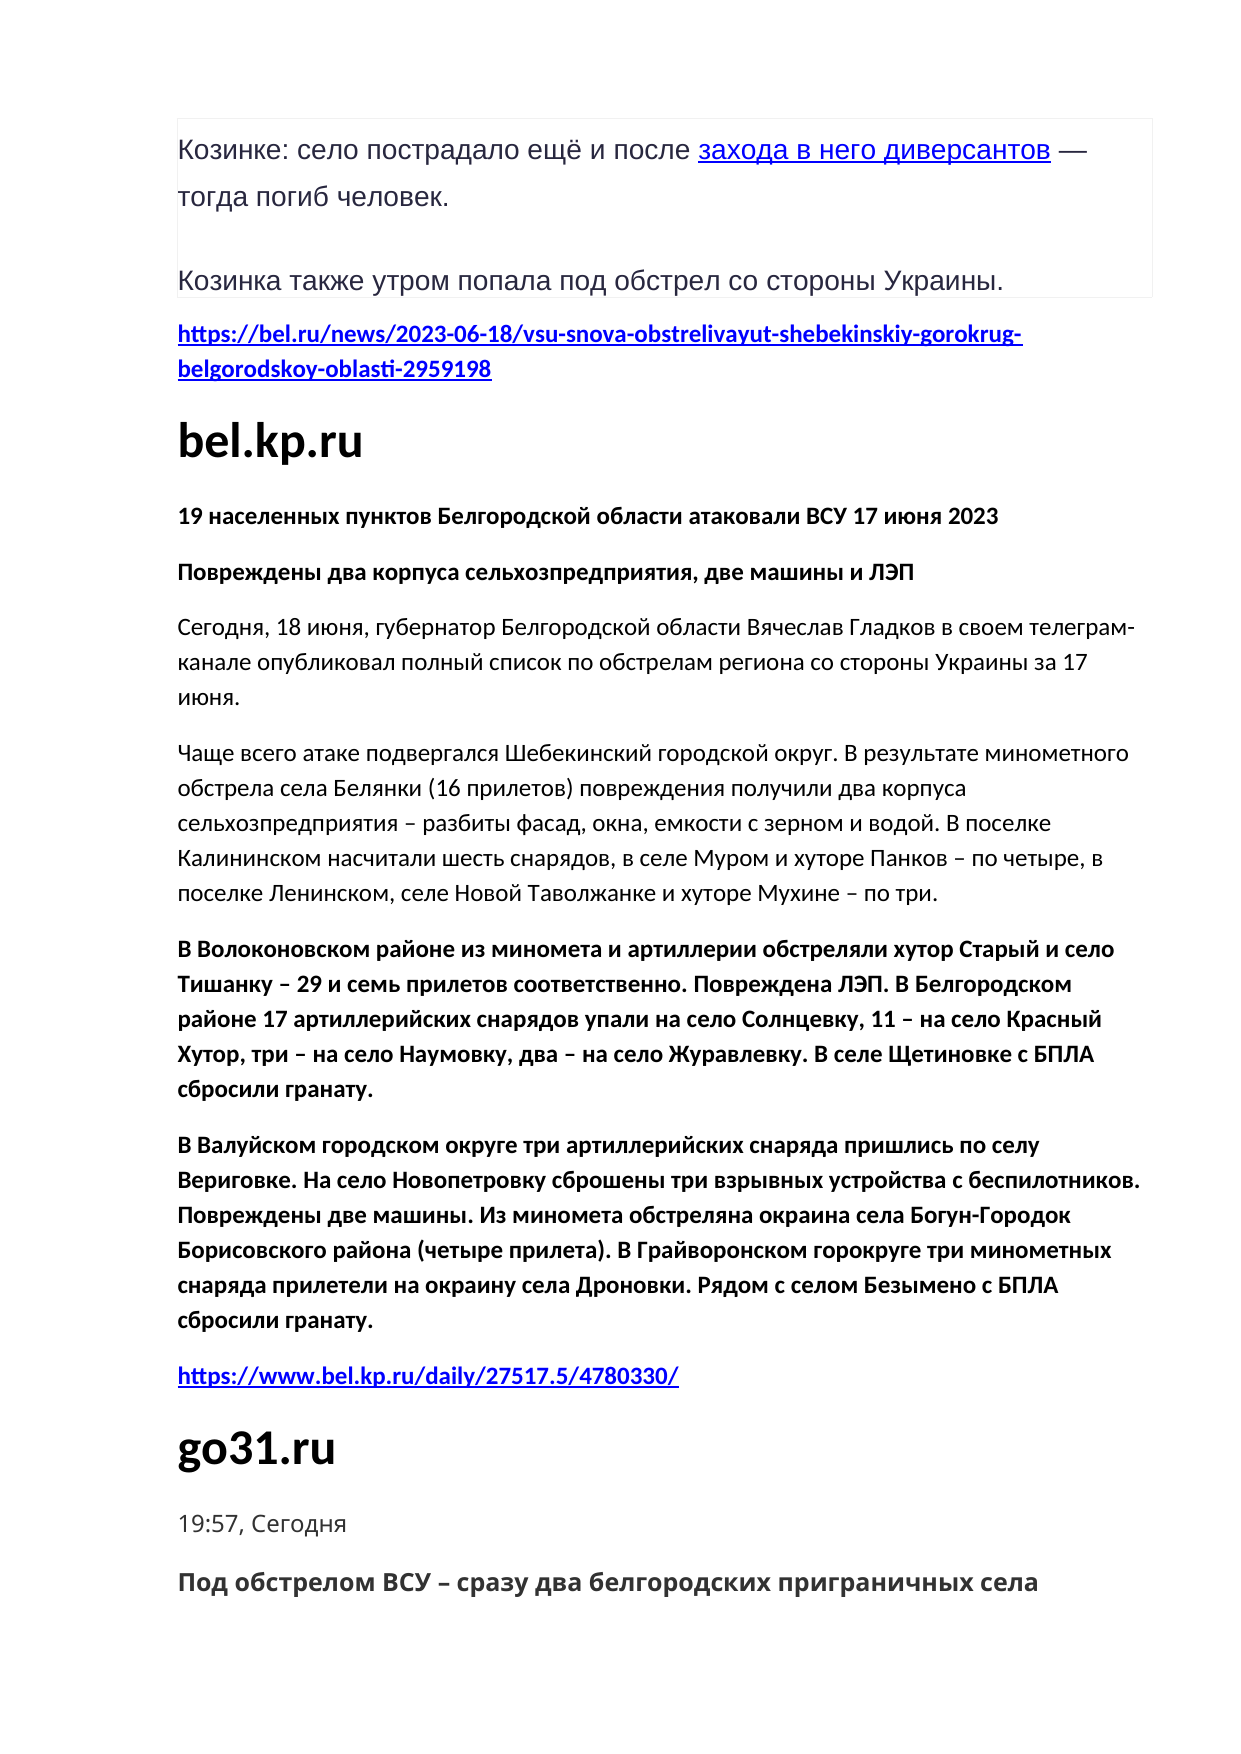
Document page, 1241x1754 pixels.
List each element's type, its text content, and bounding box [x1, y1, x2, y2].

text Сегодня, 18 июня, губернатор Белгородской области Вячеслав Гладков в своем телеграм-канале опубликовал полный список по обстрелам региона со стороны Украины за 17 июня. [177, 612, 1152, 712]
text В Волоконовском районе из миномета и артиллерии обстреляли хутор Старый и село Тишанку – 29 и семь прилетов соответственно. Повреждена ЛЭП. В Белгородском районе 17 артиллерийских снарядов упали на село Солнцевку, 11 – на село Красный Хутор, три – на село Наумовку, два – на село Журавлевку. В селе Щетиновке с БПЛА сбросили гранату. [177, 933, 1152, 1104]
text 19 населенных пунктов Белгородской области атаковали ВСУ 17 июня 2023 [177, 500, 1152, 530]
text Повреждены два корпуса сельхозпредприятия, две машины и ЛЭП [177, 556, 1152, 586]
text bel.kp.ru [177, 409, 1152, 470]
text go31.ru [177, 1416, 1152, 1477]
text В Валуйском городском округе три артиллерийских снаряда пришлись по селу Вериговке. На село Новопетровку сброшены три взрывных устройства с беспилотников. Повреждены две машины. Из миномета обстреляна окраина села Богун-Городок Борисовского района (четыре прилета). В Грайворонском горокруге три минометных снаряда прилетели на окраину села Дроновки. Рядом с селом Безымено с БПЛА сбросили гранату. [177, 1129, 1152, 1334]
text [178, 119, 1152, 212]
subtitle Под обстрелом ВСУ – сразу два белгородских приграничных села [177, 1565, 1152, 1599]
text https://www.bel.kp.ru/daily/27517.5/4780330/ [177, 1360, 1152, 1390]
text https://bel.ru/news/2023-06-18/vsu-snova-obstrelivayut-shebekinskiy-gorokrug-belgorodskoy-oblasti-2959198 [177, 318, 1152, 384]
text 19:57, Cегодня [177, 1507, 1152, 1539]
text Чаще всего атаке подвергался Шебекинский городской округ. В результате минометного обстрела села Белянки (16 прилетов) повреждения получили два корпуса сельхозпредприятия – разбиты фасад, окна, емкости с зерном и водой. В поселке Калининском насчитали шесть снарядов, в селе Муром и хуторе Панков – по четыре, в поселке Ленинском, селе Новой Таволжанке и хуторе Мухине – по три. [177, 737, 1152, 908]
text Козинка также утром попала под обстрел со стороны Украины. [178, 249, 1152, 297]
